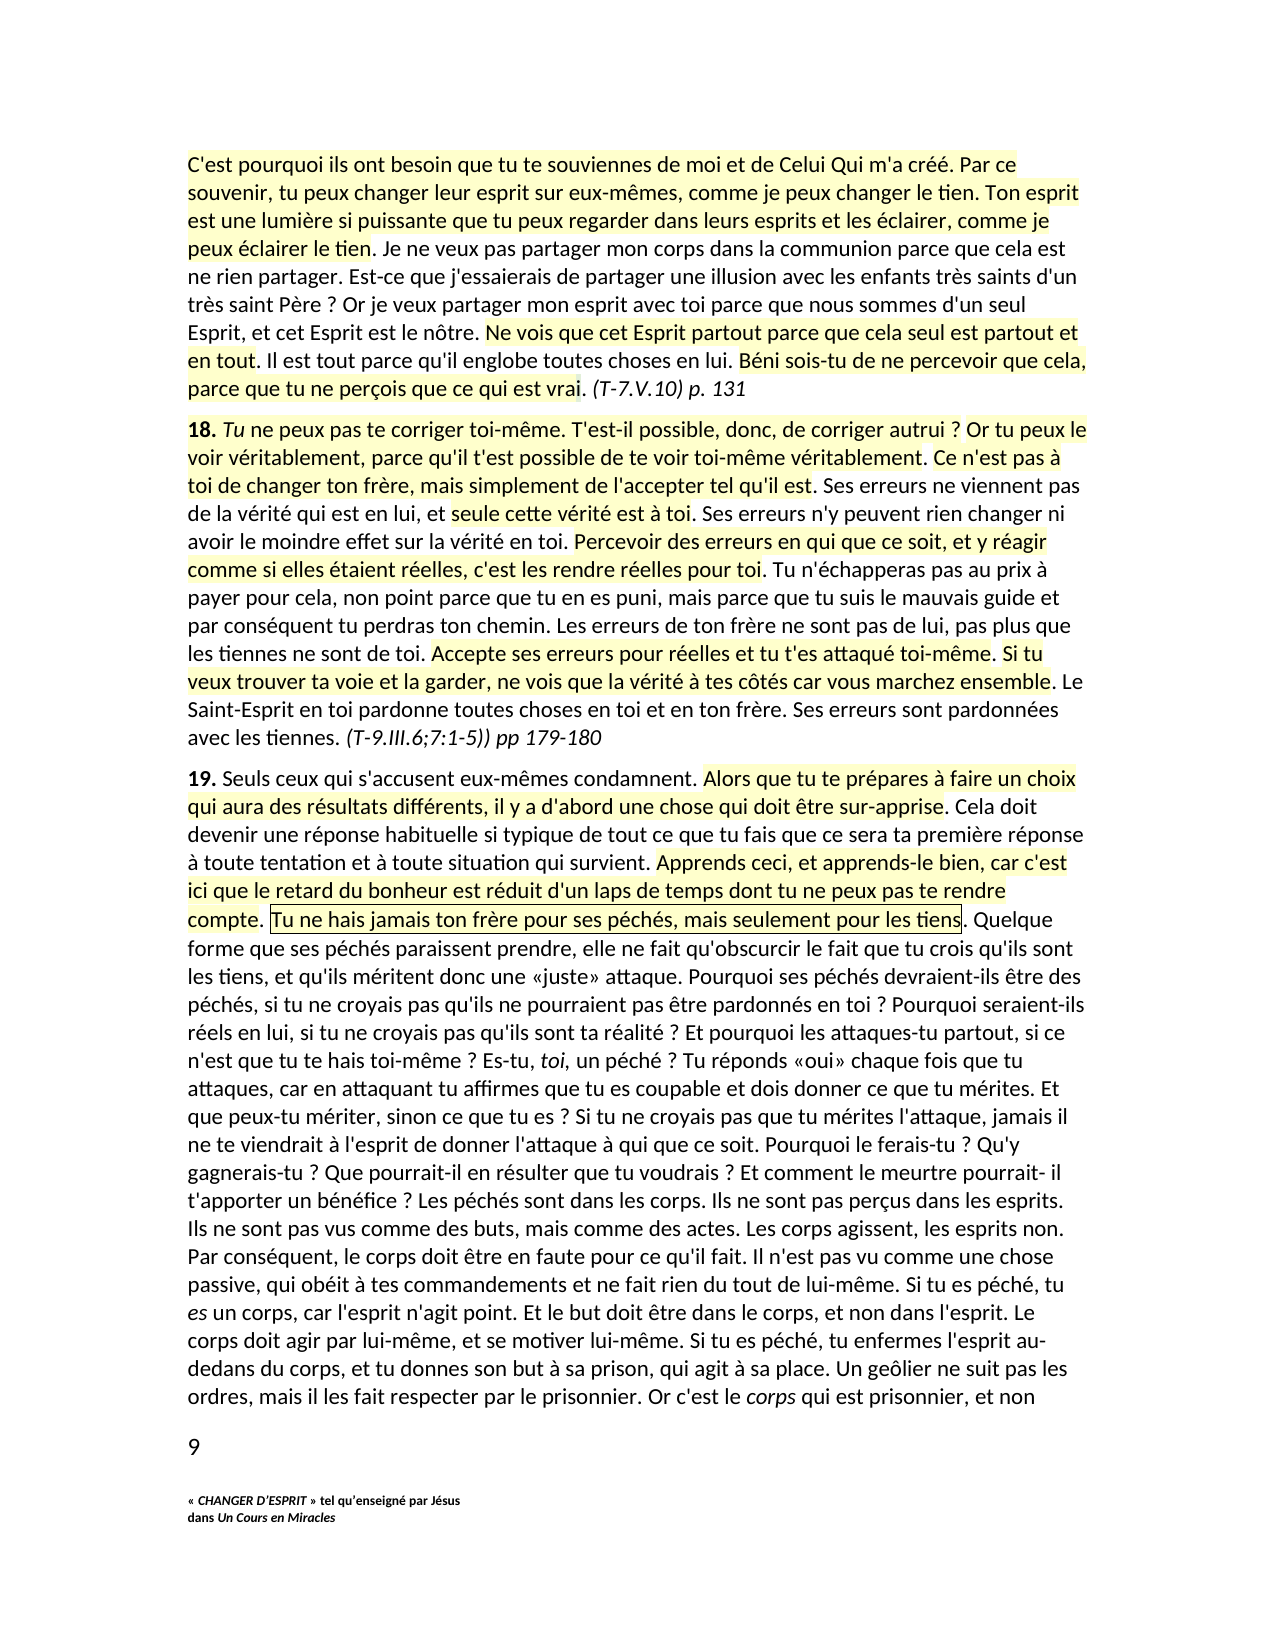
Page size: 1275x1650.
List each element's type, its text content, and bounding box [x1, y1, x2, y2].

text 18. Tu ne peux pas te corriger toi-même. T'est-il possible, donc, de corriger autrui ? Or tu peux le voir véritablement, parce qu'il t'est possible de te voir toi-même véritablement. Ce n'est pas à toi de changer ton frère, mais simplement de l'accepter tel qu'il est. Ses erreurs ne viennent pas de la vérité qui est en lui, et seule cette vérité est à toi. Ses erreurs n'y peuvent rien changer ni avoir le moindre effet sur la vérité en toi. Percevoir des erreurs en qui que ce soit, et y réagir comme si elles étaient réelles, c'est les rendre réelles pour toi. Tu n'échapperas pas au prix à payer pour cela, non point parce que tu en es puni, mais parce que tu suis le mauvais guide et par conséquent tu perdras ton chemin. Les erreurs de ton frère ne sont pas de lui, pas plus que les tiennes ne sont de toi. Accepte ses erreurs pour réelles et tu t'es attaqué toi-même. Si tu veux trouver ta voie et la garder, ne vois que la vérité à tes côtés car vous marchez ensemble. Le Saint-Esprit en toi pardonne toutes choses en toi et en ton frère. Ses erreurs sont pardonnées avec les tiennes. (T-9.III.6;7:1-5)) pp 179-180 [187, 443, 1087, 751]
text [187, 764, 1087, 1410]
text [187, 150, 1087, 402]
